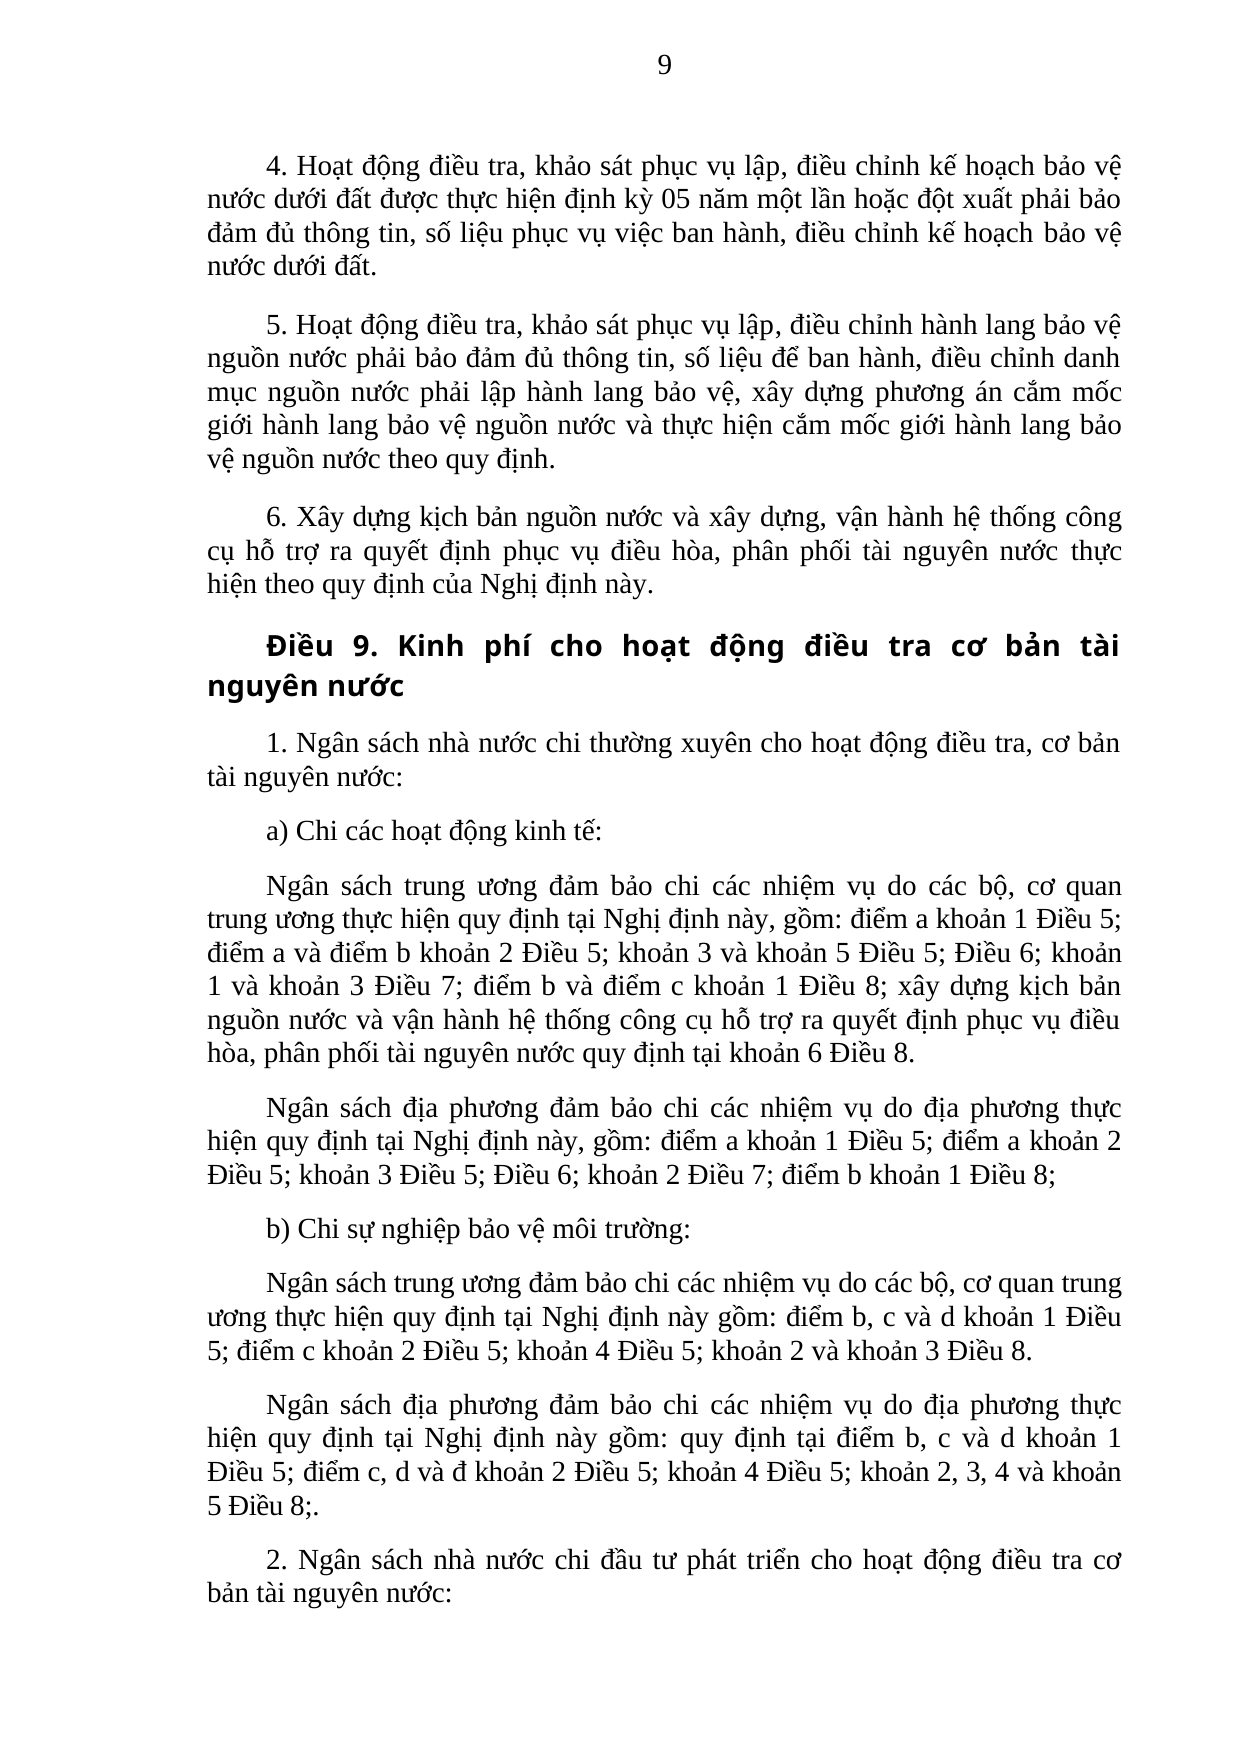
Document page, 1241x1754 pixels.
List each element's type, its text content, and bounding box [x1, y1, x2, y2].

text Ngân sách trung ương đảm bảo chi các nhiệm vụ do các bộ, cơ quan trung ương thực hiện quy định tại Nghị định này gồm: điểm b, c và d khoản 1 Điều 5; điểm c khoản 2 Điều 5; khoản 4 Điều 5; khoản 2 và khoản 3 Điều 8. [207, 1266, 1122, 1366]
text b) Chi sự nghiệp bảo vệ môi trường: [207, 1211, 1122, 1245]
text Ngân sách địa phương đảm bảo chi các nhiệm vụ do địa phương thực hiện quy định tại Nghị định này, gồm: điểm a khoản 1 Điều 5; điểm a khoản 2 Điều 5; khoản 3 Điều 5; Điều 6; khoản 2 Điều 7; điểm b khoản 1 Điều 8; [207, 1090, 1122, 1190]
text 2. Ngân sách nhà nước chi đầu tư phát triển cho hoạt động điều tra cơ bản tài nguyên nước: [207, 1542, 1122, 1609]
text 1. Ngân sách nhà nước chi thường xuyên cho hoạt động điều tra, cơ bản tài nguyên nước: [207, 725, 1122, 792]
text Ngân sách trung ương đảm bảo chi các nhiệm vụ do các bộ, cơ quan trung ương thực hiện quy định tại Nghị định này, gồm: điểm a khoản 1 Điều 5; điểm a và điểm b khoản 2 Điều 5; khoản 3 và khoản 5 Điều 5; Điều 6; khoản 1 và khoản 3 Điều 7; điểm b và điểm c khoản 1 Điều 8; xây dựng kịch bản nguồn nước và vận hành hệ thống công cụ hỗ trợ ra quyết định phục vụ điều hòa, phân phối tài nguyên nước quy định tại khoản 6 Điều 8. [207, 868, 1122, 1069]
text 5. Hoạt động điều tra, khảo sát phục vụ lập, điều chỉnh hành lang bảo vệ nguồn nước phải bảo đảm đủ thông tin, số liệu để ban hành, điều chỉnh danh mục nguồn nước phải lập hành lang bảo vệ, xây dựng phương án cắm mốc giới hành lang bảo vệ nguồn nước và thực hiện cắm mốc giới hành lang bảo vệ nguồn nước theo quy định. [207, 307, 1122, 474]
text Điều 9. Kinh phí cho hoạt động điều tra cơ bản tài nguyên nước [207, 625, 1122, 704]
text 6. Xây dựng kịch bản nguồn nước và xây dựng, vận hành hệ thống công cụ hỗ trợ ra quyết định phục vụ điều hòa, phân phối tài nguyên nước thực hiện theo quy định của Nghị định này. [207, 499, 1122, 600]
text a) Chi các hoạt động kinh tế: [207, 813, 1122, 847]
text 4. Hoạt động điều tra, khảo sát phục vụ lập, điều chỉnh kế hoạch bảo vệ nước dưới đất được thực hiện định kỳ 05 năm một lần hoặc đột xuất phải bảo đảm đủ thông tin, số liệu phục vụ việc ban hành, điều chỉnh kế hoạch bảo vệ nước dưới đất. [207, 148, 1122, 282]
text Ngân sách địa phương đảm bảo chi các nhiệm vụ do địa phương thực hiện quy định tại Nghị định này gồm: quy định tại điểm b, c và d khoản 1 Điều 5; điểm c, d và đ khoản 2 Điều 5; khoản 4 Điều 5; khoản 2, 3, 4 và khoản 5 Điều 8;. [207, 1387, 1122, 1521]
